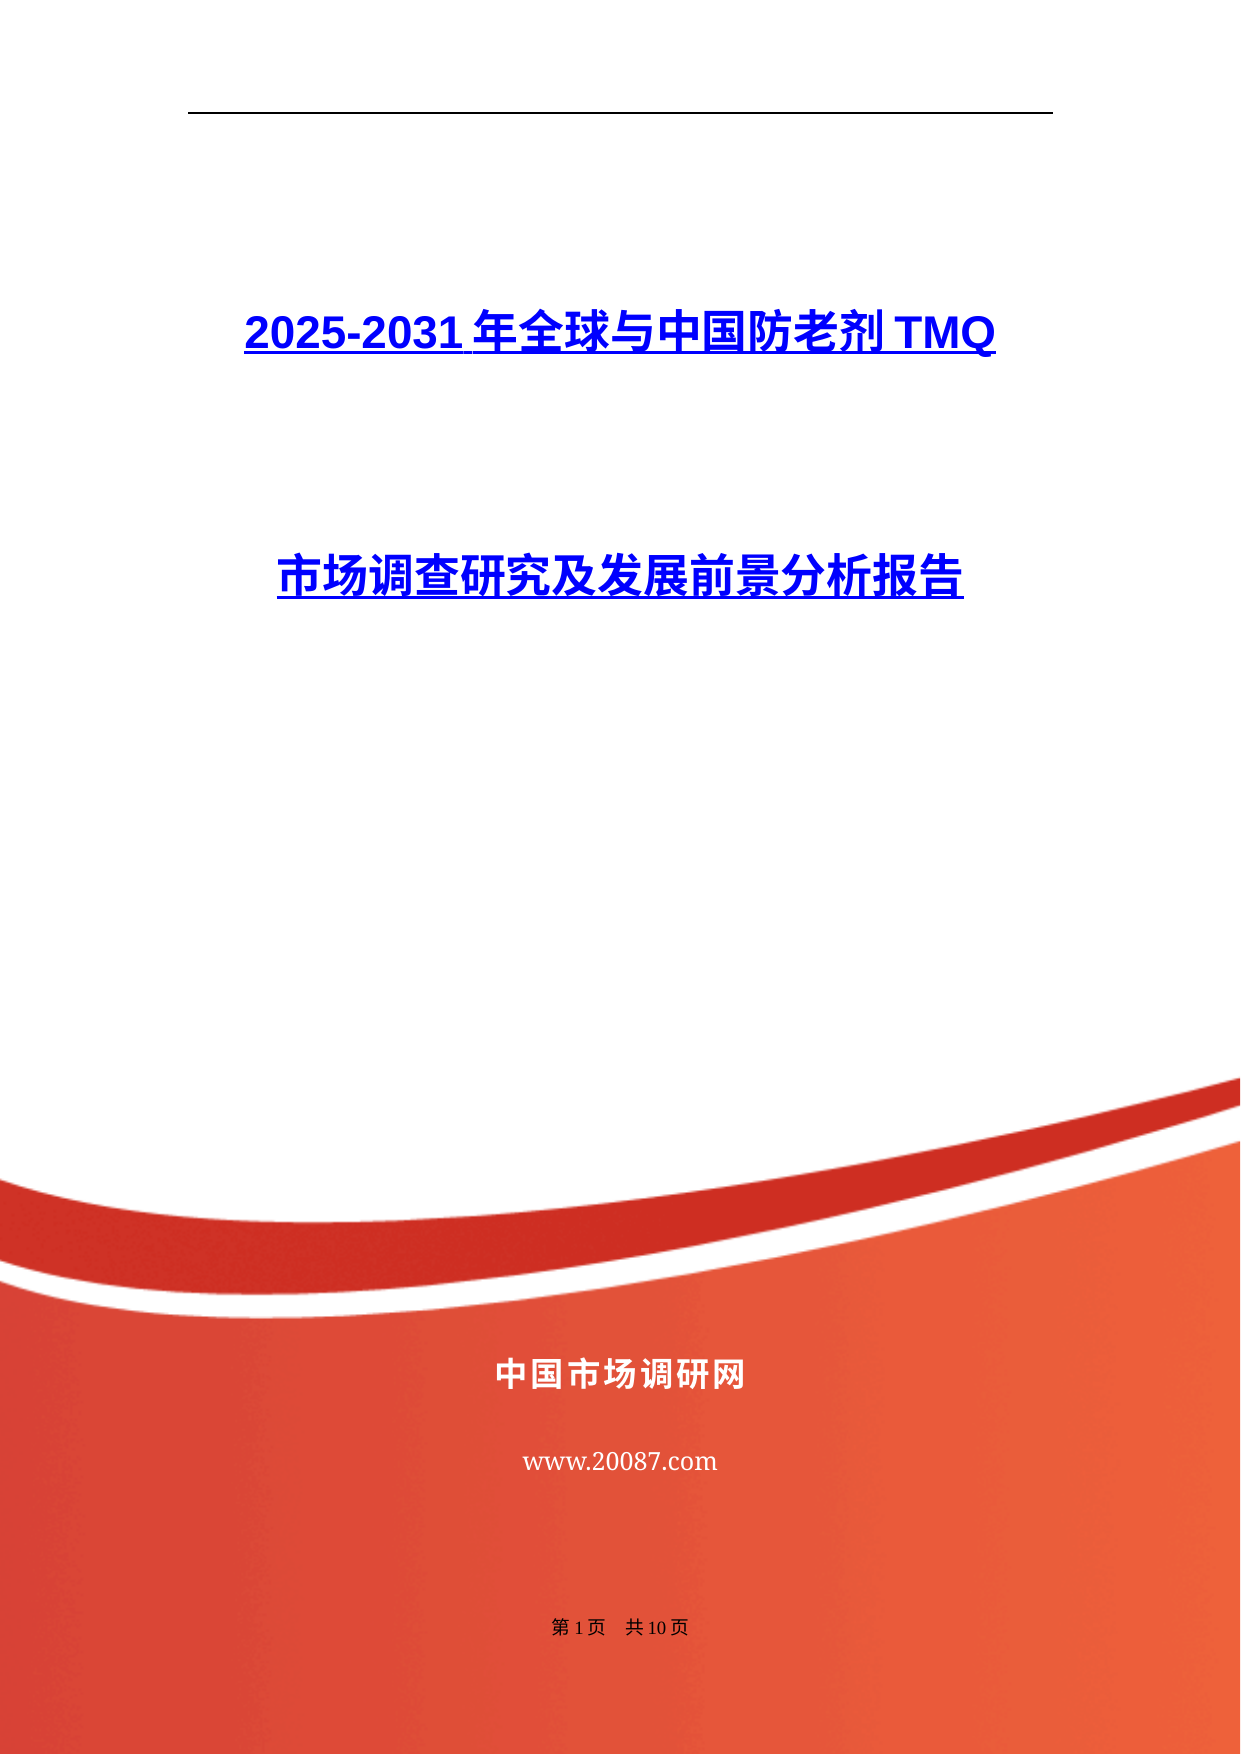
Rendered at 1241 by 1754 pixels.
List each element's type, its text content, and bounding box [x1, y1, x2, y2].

subtitle 中国市场调研网 [187, 1339, 1053, 1404]
picture [0, 1006, 1241, 1754]
table_header 2025-2031年全球与中国防老剂TMQ市场调查研究及发展前景分析报告 [188, 207, 1053, 773]
text www.20087.com [187, 1428, 1053, 1493]
